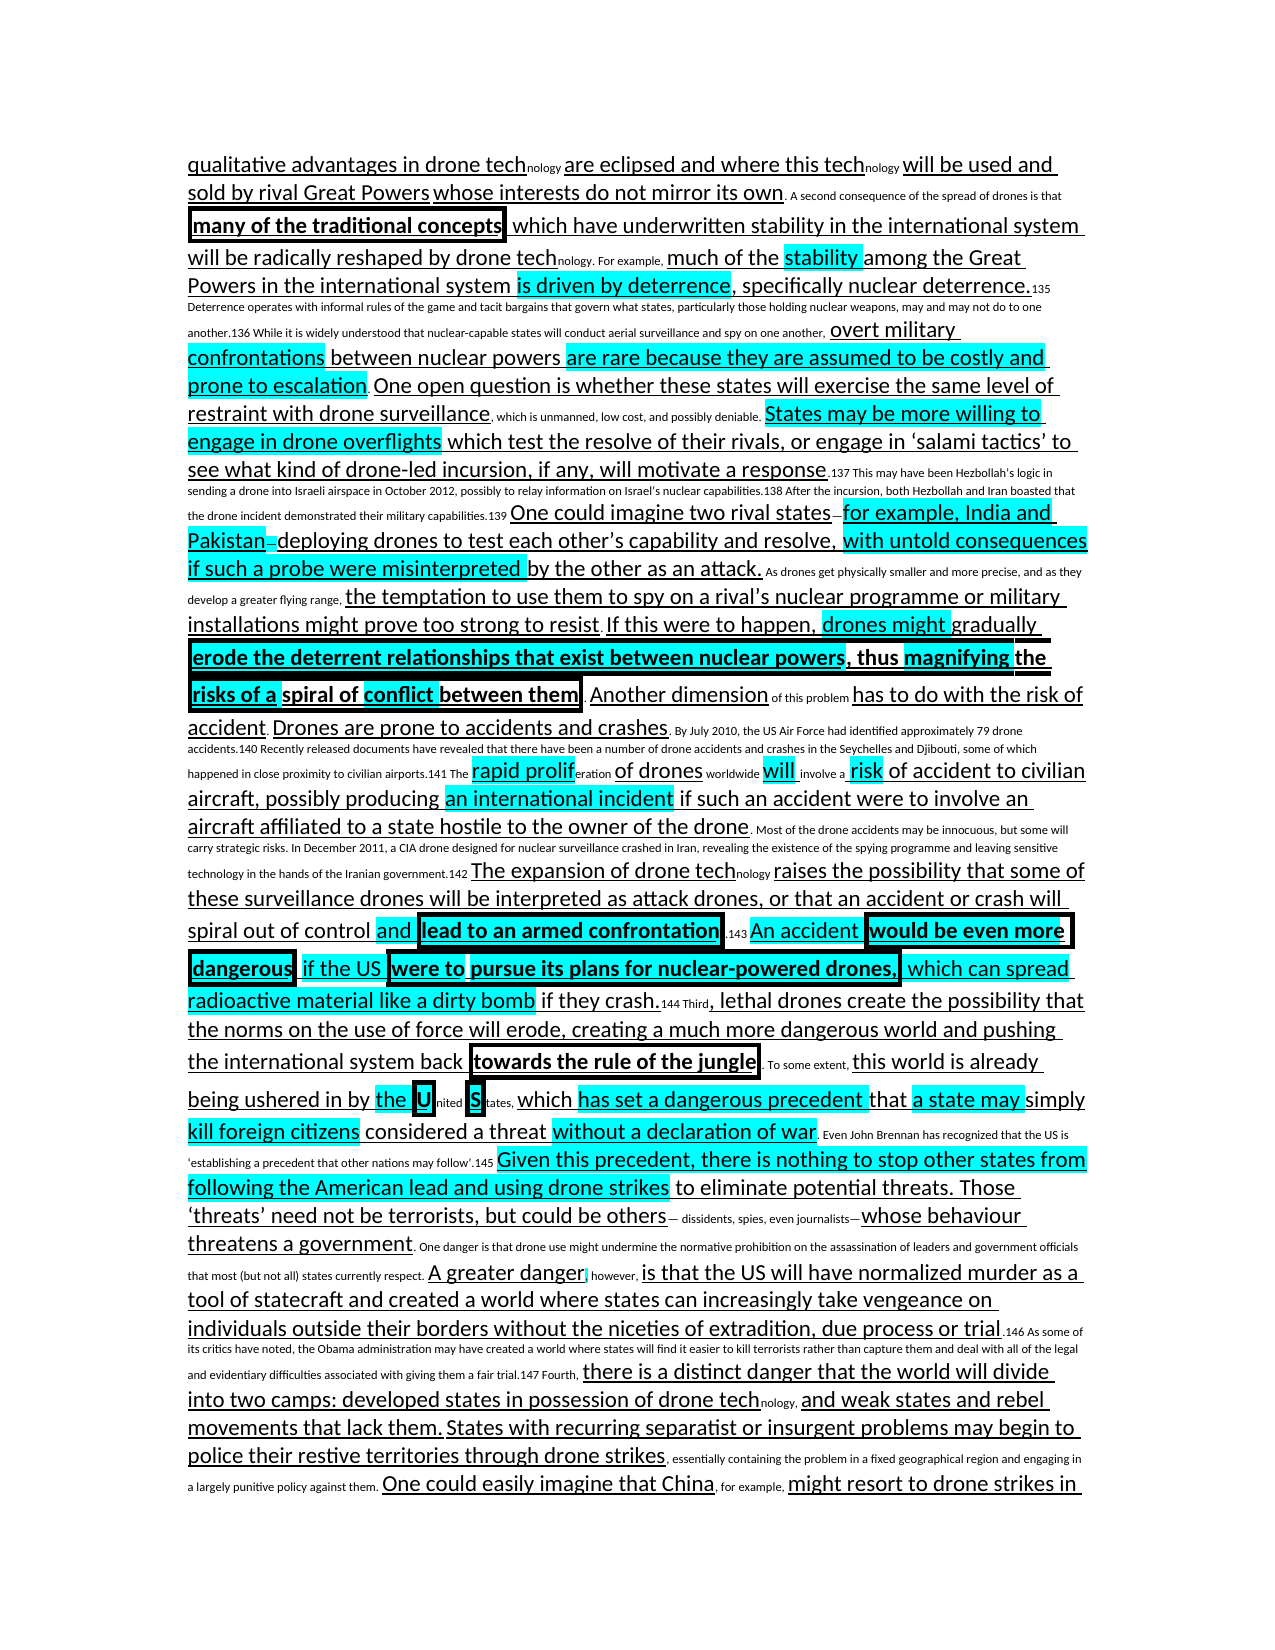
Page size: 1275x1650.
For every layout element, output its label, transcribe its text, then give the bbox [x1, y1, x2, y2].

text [187, 150, 1087, 550]
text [187, 1143, 1087, 1497]
